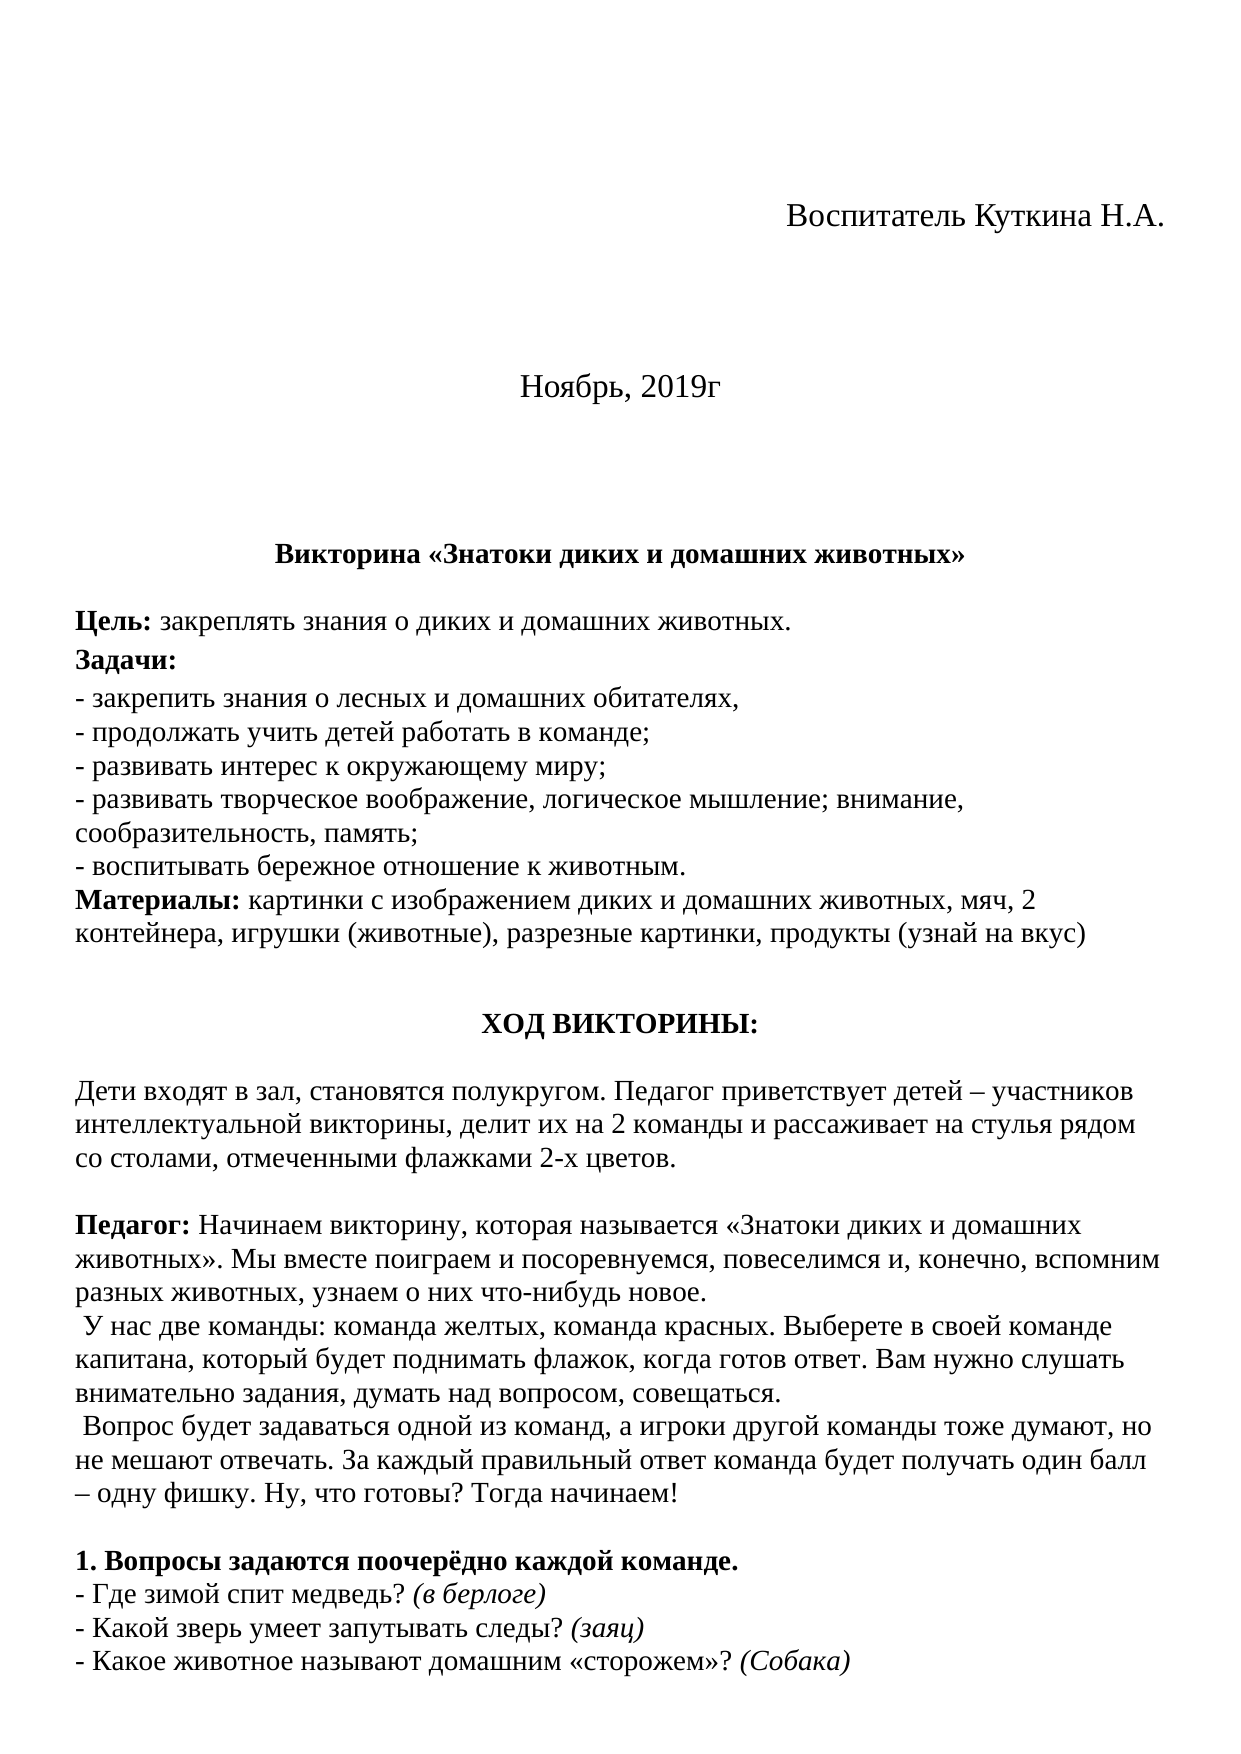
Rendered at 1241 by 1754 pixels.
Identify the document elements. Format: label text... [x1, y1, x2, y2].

text - продолжать учить детей работать в команде; [75, 714, 1165, 748]
text Задачи: [75, 642, 1165, 676]
text 1. Вопросы задаются поочерёдно каждой команде. [75, 1543, 1165, 1576]
text ХОД ВИКТОРИНЫ: [75, 1006, 1165, 1039]
text Ноябрь, 2019г [75, 366, 1165, 404]
text - развивать творческое воображение, логическое мышление; внимание, сообразительность, память; [75, 781, 1165, 848]
text Вопрос будет задаваться одной из команд, а игроки другой команды тоже думают, но не мешают отвечать. За каждый правильный ответ команда будет получать один балл – одну фишку. Ну, что готовы? Тогда начинаем! [75, 1408, 1165, 1509]
text - Какой зверь умеет запутывать следы? (заяц) [75, 1610, 1165, 1643]
text Цель: закреплять знания о диких и домашних животных. [75, 603, 1165, 637]
text - Где зимой спит медведь? (в берлоге) [75, 1576, 1165, 1610]
text Викторина «Знатоки диких и домашних животных» [75, 536, 1165, 570]
text - Какое животное называют домашним «сторожем»? (Собака) [75, 1643, 1165, 1677]
text - закрепить знания о лесных и домашних обитателях, [75, 681, 1165, 714]
text - развивать интерес к окружающему миру; [75, 748, 1165, 781]
text - воспитывать бережное отношение к животным. [75, 848, 1165, 882]
text У нас две команды: команда желтых, команда красных. Выберете в своей команде капитана, который будет поднимать флажок, когда готов ответ. Вам нужно слушать внимательно задания, думать над вопросом, совещаться. [75, 1308, 1165, 1408]
text Воспитатель Куткина Н.А. [75, 196, 1165, 234]
text Материалы: картинки с изображением диких и домашних животных, мяч, 2 контейнера, игрушки (животные), разрезные картинки, продукты (узнай на вкус) [75, 882, 1165, 949]
text Дети входят в зал, становятся полукругом. Педагог приветствует детей – участников интеллектуальной викторины, делит их на 2 команды и рассаживает на стулья рядом со столами, отмеченными флажками 2-х цветов. [75, 1073, 1165, 1174]
text Педагог: Начинаем викторину, которая называется «Знатоки диких и домашних животных». Мы вместе поиграем и посоревнуемся, повеселимся и, конечно, вспомним разных животных, узнаем о них что-нибудь новое. [75, 1207, 1165, 1308]
